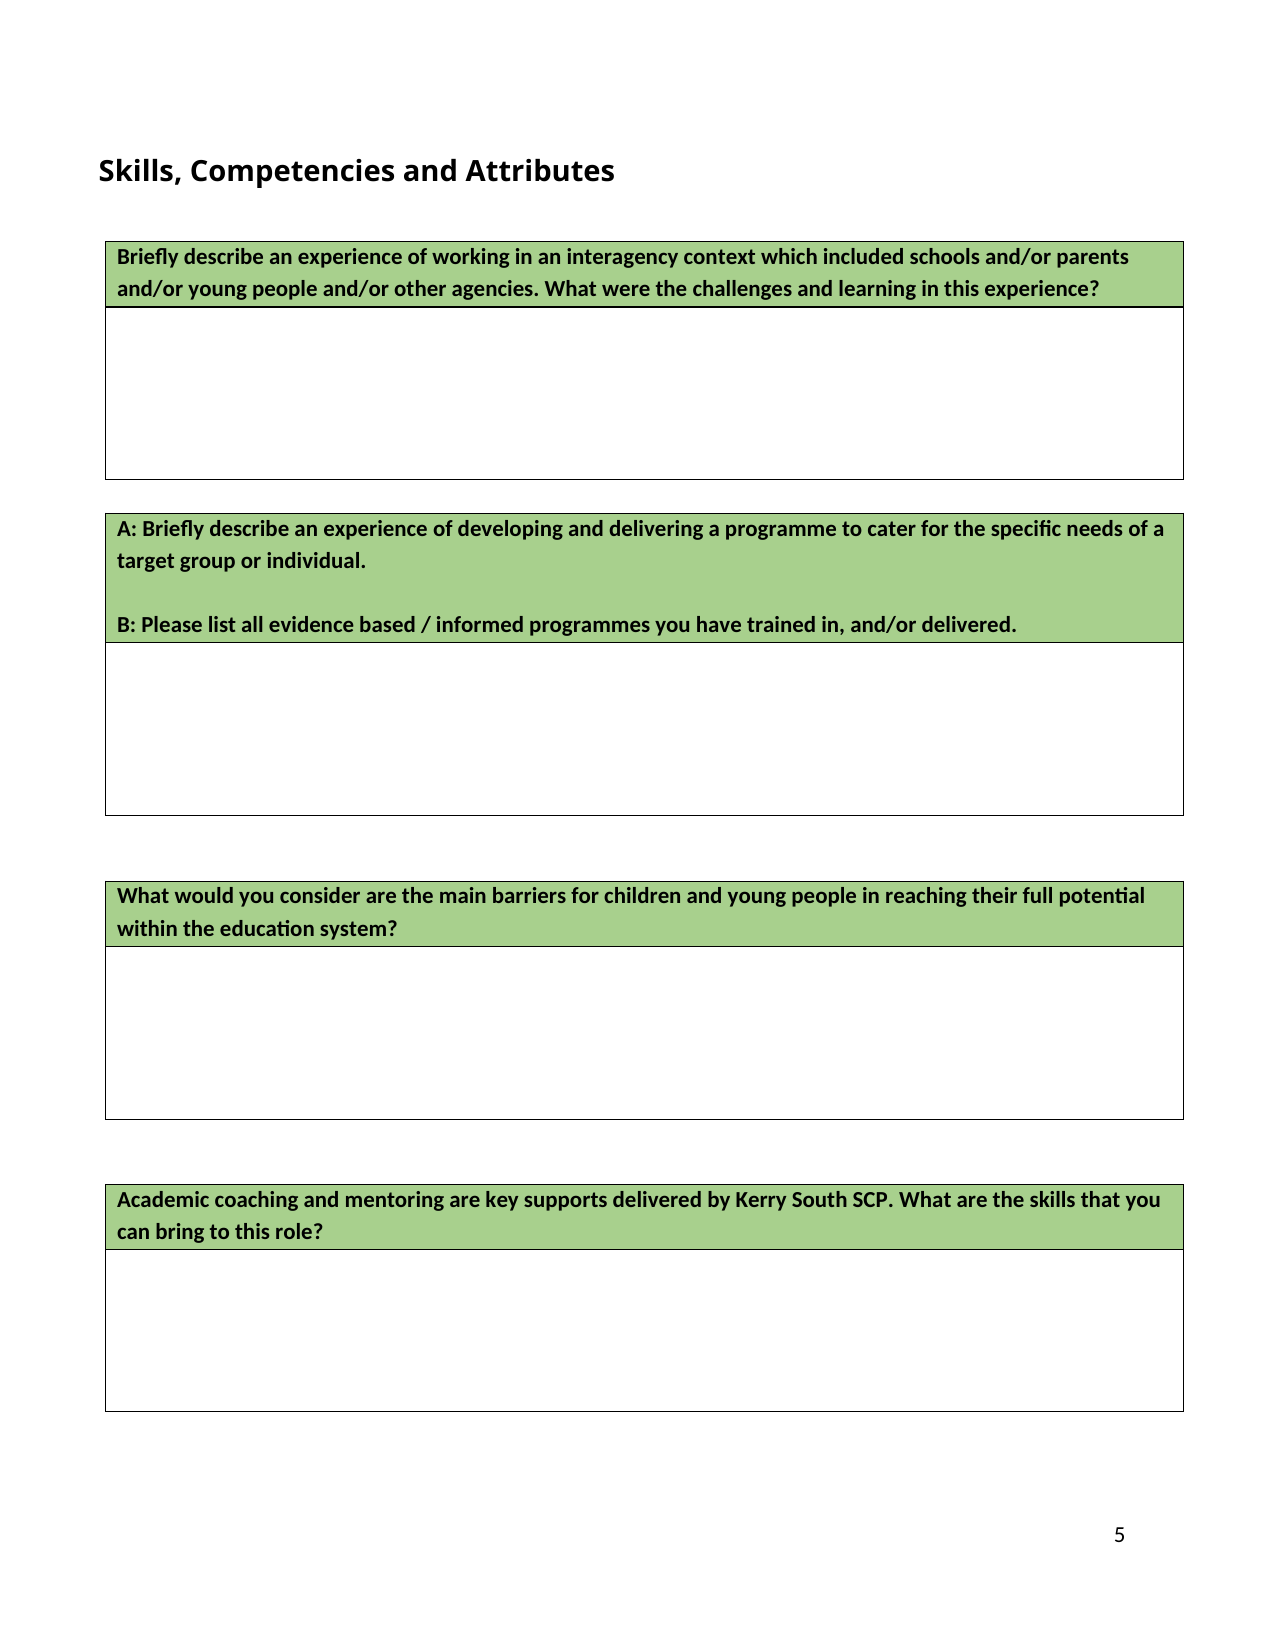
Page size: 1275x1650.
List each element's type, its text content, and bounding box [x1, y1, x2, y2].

table_cell [106, 1250, 1183, 1411]
table_cell [106, 643, 1183, 815]
table_header What would you consider are the main barriers for children and young people in reaching their full potential within the education system? [106, 882, 1183, 946]
table_header Academic coaching and mentoring are key supports delivered by Kerry South SCP. What are the skills that you can bring to this role? [106, 1185, 1183, 1249]
table_cell [106, 308, 1183, 479]
text Skills, Competencies and Attributes [91, 150, 1125, 190]
table_header A: Briefly describe an experience of developing and delivering a programme to cater for the specific needs of a target group or individual. B: Please list all evidence based / informed programmes you have trained in, and/or delivered. [106, 514, 1183, 642]
table_cell [106, 947, 1183, 1119]
table_header Briefly describe an experience of working in an interagency context which included schools and/or parents and/or young people and/or other agencies. What were the challenges and learning in this experience? [106, 242, 1183, 306]
